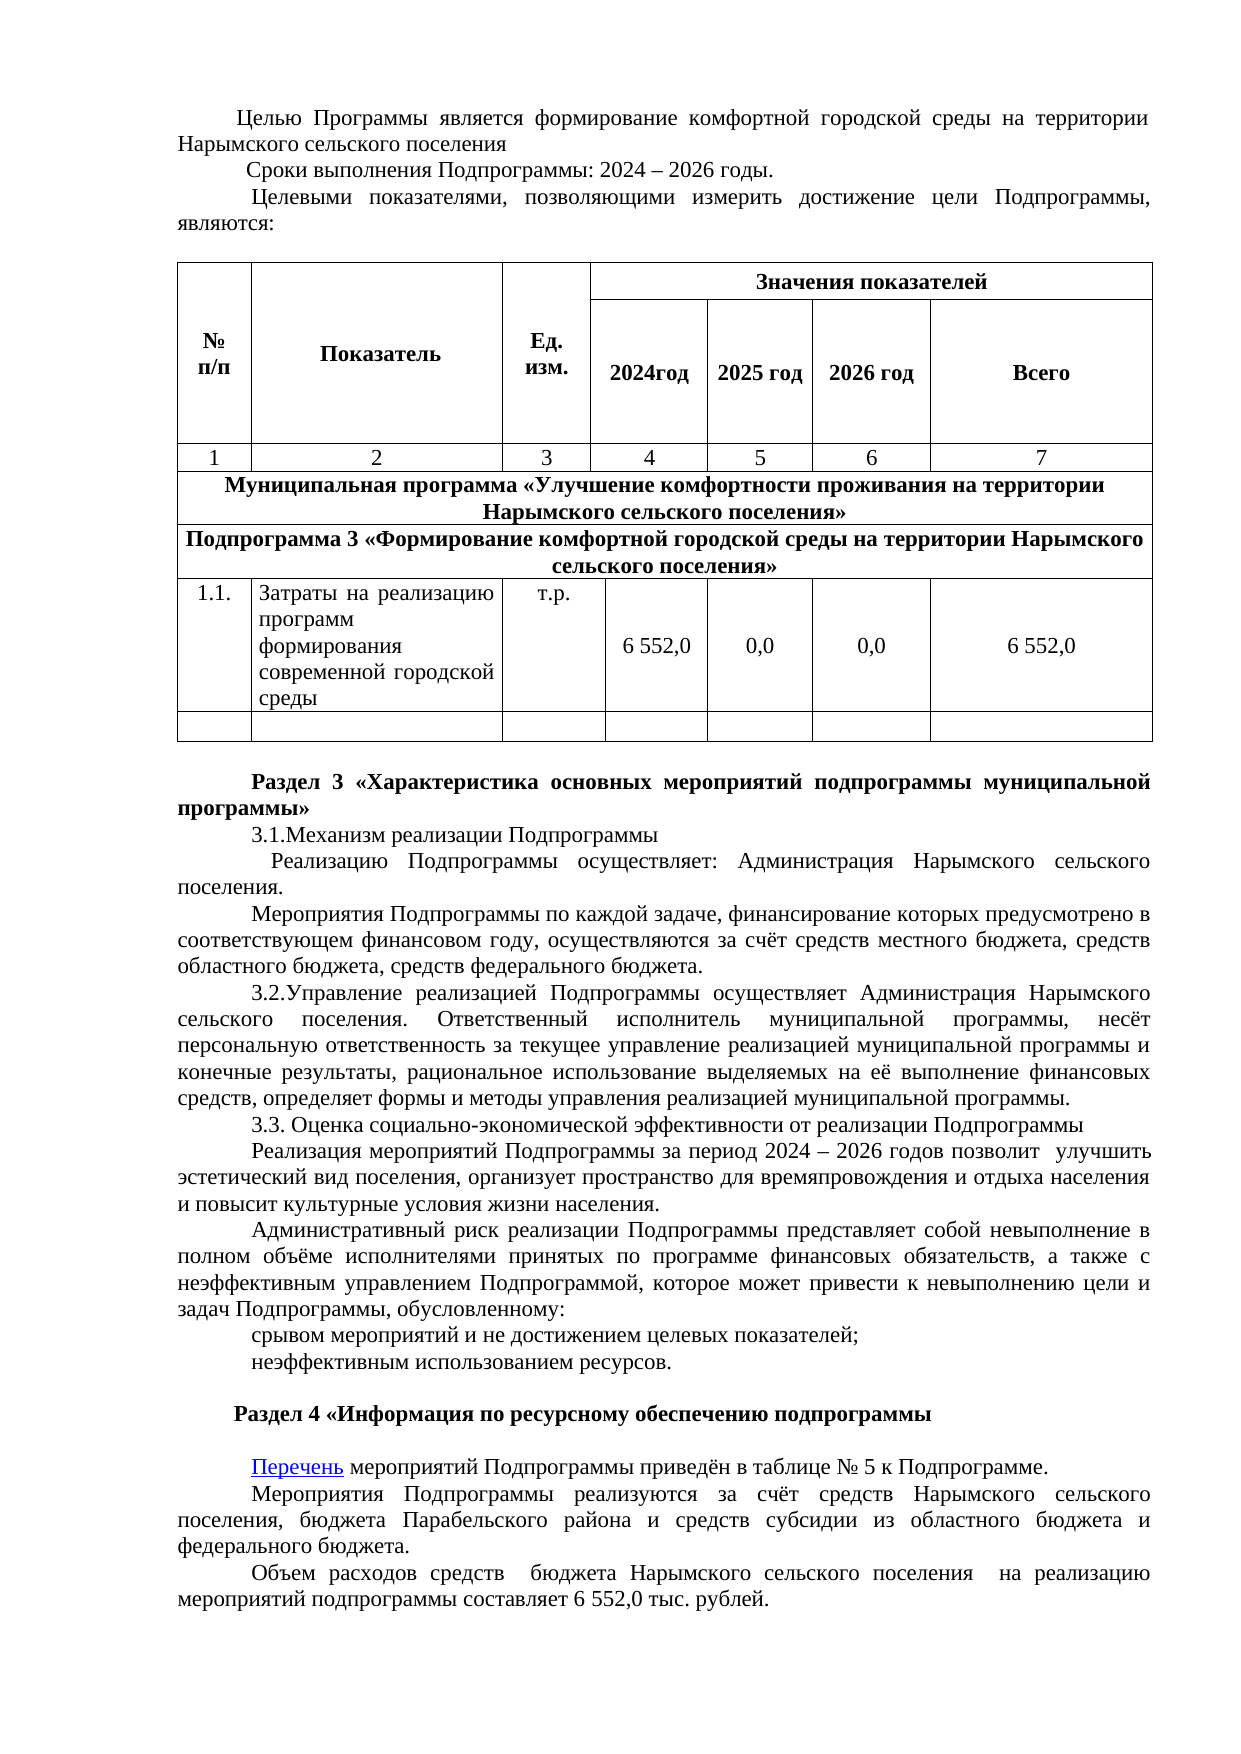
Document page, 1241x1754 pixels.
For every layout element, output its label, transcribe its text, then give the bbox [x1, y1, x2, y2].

table_cell Подпрограмма 3 «Формирование комфортной городской среды на территории Нарымского сельского поселения» [178, 525, 1152, 578]
table_cell 2025 год [708, 300, 812, 443]
text Объем расходов средств бюджета Нарымского сельского поселения на реализацию мероприятий подпрограммы составляет 6 552,0 тыс. рублей. [177, 1559, 1152, 1611]
table_cell [606, 712, 707, 741]
text Реализацию Подпрограммы осуществляет: Администрация Нарымского сельского поселения. [177, 847, 1152, 900]
text Мероприятия Подпрограммы по каждой задаче, финансирование которых предусмотрено в соответствующем финансовом году, осуществляются за счёт средств местного бюджета, средств областного бюджета, средств федерального бюджета. [177, 900, 1152, 979]
table_header Значения показателей [591, 263, 1152, 299]
table_cell 6 552,0 [931, 579, 1152, 711]
text Целевыми показателями, позволяющими измерить достижение цели Подпрограммы, являются: [177, 183, 1152, 236]
table_cell Затраты на реализацию программ формирования современной городской среды [252, 579, 502, 711]
table_cell 4 [591, 444, 707, 471]
table_cell 0,0 [813, 579, 930, 711]
table_cell 7 [931, 444, 1152, 471]
table_cell т.р. [503, 579, 605, 711]
text Реализация мероприятий Подпрограммы за период 2024 – 2026 годов позволит улучшить эстетический вид поселения, организует пространство для времяпровождения и отдыха населения и повысит культурные условия жизни населения. [177, 1137, 1152, 1216]
table_cell 2024год [591, 300, 707, 443]
text Административный риск реализации Подпрограммы представляет собой невыполнение в полном объёме исполнителями принятых по программе финансовых обязательств, а также с неэффективным управлением Подпрограммой, которое может привести к невыполнению цели и задач Подпрограммы, обусловленному: [177, 1216, 1152, 1321]
table_cell 5 [708, 444, 812, 471]
table_cell Муниципальная программа «Улучшение комфортности проживания на территории Нарымского сельского поселения» [178, 472, 1152, 524]
table_header № п/п [178, 263, 251, 443]
text 3.2.Управление реализацией Подпрограммы осуществляет Администрация Нарымского сельского поселения. Ответственный исполнитель муниципальной программы, несёт персональную ответственность за текущее управление реализацией муниципальной программы и конечные результаты, рациональное использование выделяемых на её выполнение финансовых средств, определяет формы и методы управления реализацией муниципальной программы. [177, 979, 1152, 1111]
table_cell 6 552,0 [606, 579, 707, 711]
text 3.1.Механизм реализации Подпрограммы [177, 821, 1152, 847]
table_cell 2026 год [813, 300, 930, 443]
text 3.3. Оценка социально-экономической эффективности от реализации Подпрограммы [177, 1111, 1152, 1137]
table_cell [708, 712, 812, 741]
text Целью Программы является формирование комфортной городской среды на территории Нарымского сельского поселения [177, 104, 1152, 156]
text срывом мероприятий и не достижением целевых показателей; [177, 1321, 1152, 1348]
table_cell [931, 712, 1152, 741]
table_cell [252, 712, 502, 741]
table_cell 2 [252, 444, 502, 471]
table_cell 3 [503, 444, 590, 471]
table_cell [813, 712, 930, 741]
text неэффективным использованием ресурсов. [177, 1348, 1152, 1374]
table_cell [503, 712, 605, 741]
text Раздел 4 «Информация по ресурсному обеспечению подпрограммы [177, 1401, 1152, 1427]
text Мероприятия Подпрограммы реализуются за счёт средств Нарымского сельского поселения, бюджета Парабельского района и средств субсидии из областного бюджета и федерального бюджета. [177, 1479, 1152, 1559]
text Перечень мероприятий Подпрограммы приведён в таблице № 5 к Подпрограмме. [177, 1453, 1152, 1479]
table_header Показатель [252, 263, 502, 443]
table_cell 0,0 [708, 579, 812, 711]
text Раздел 3 «Характеристика основных мероприятий подпрограммы муниципальной программы» [177, 768, 1152, 821]
text Сроки выполнения Подпрограммы: 2024 – 2026 годы. [177, 156, 1152, 183]
table_cell 1 [178, 444, 251, 471]
table_cell 6 [813, 444, 930, 471]
table_cell Всего [931, 300, 1152, 443]
table_cell 1.1. [178, 579, 251, 711]
table_cell [178, 712, 251, 741]
table_header Ед. изм. [503, 263, 590, 443]
